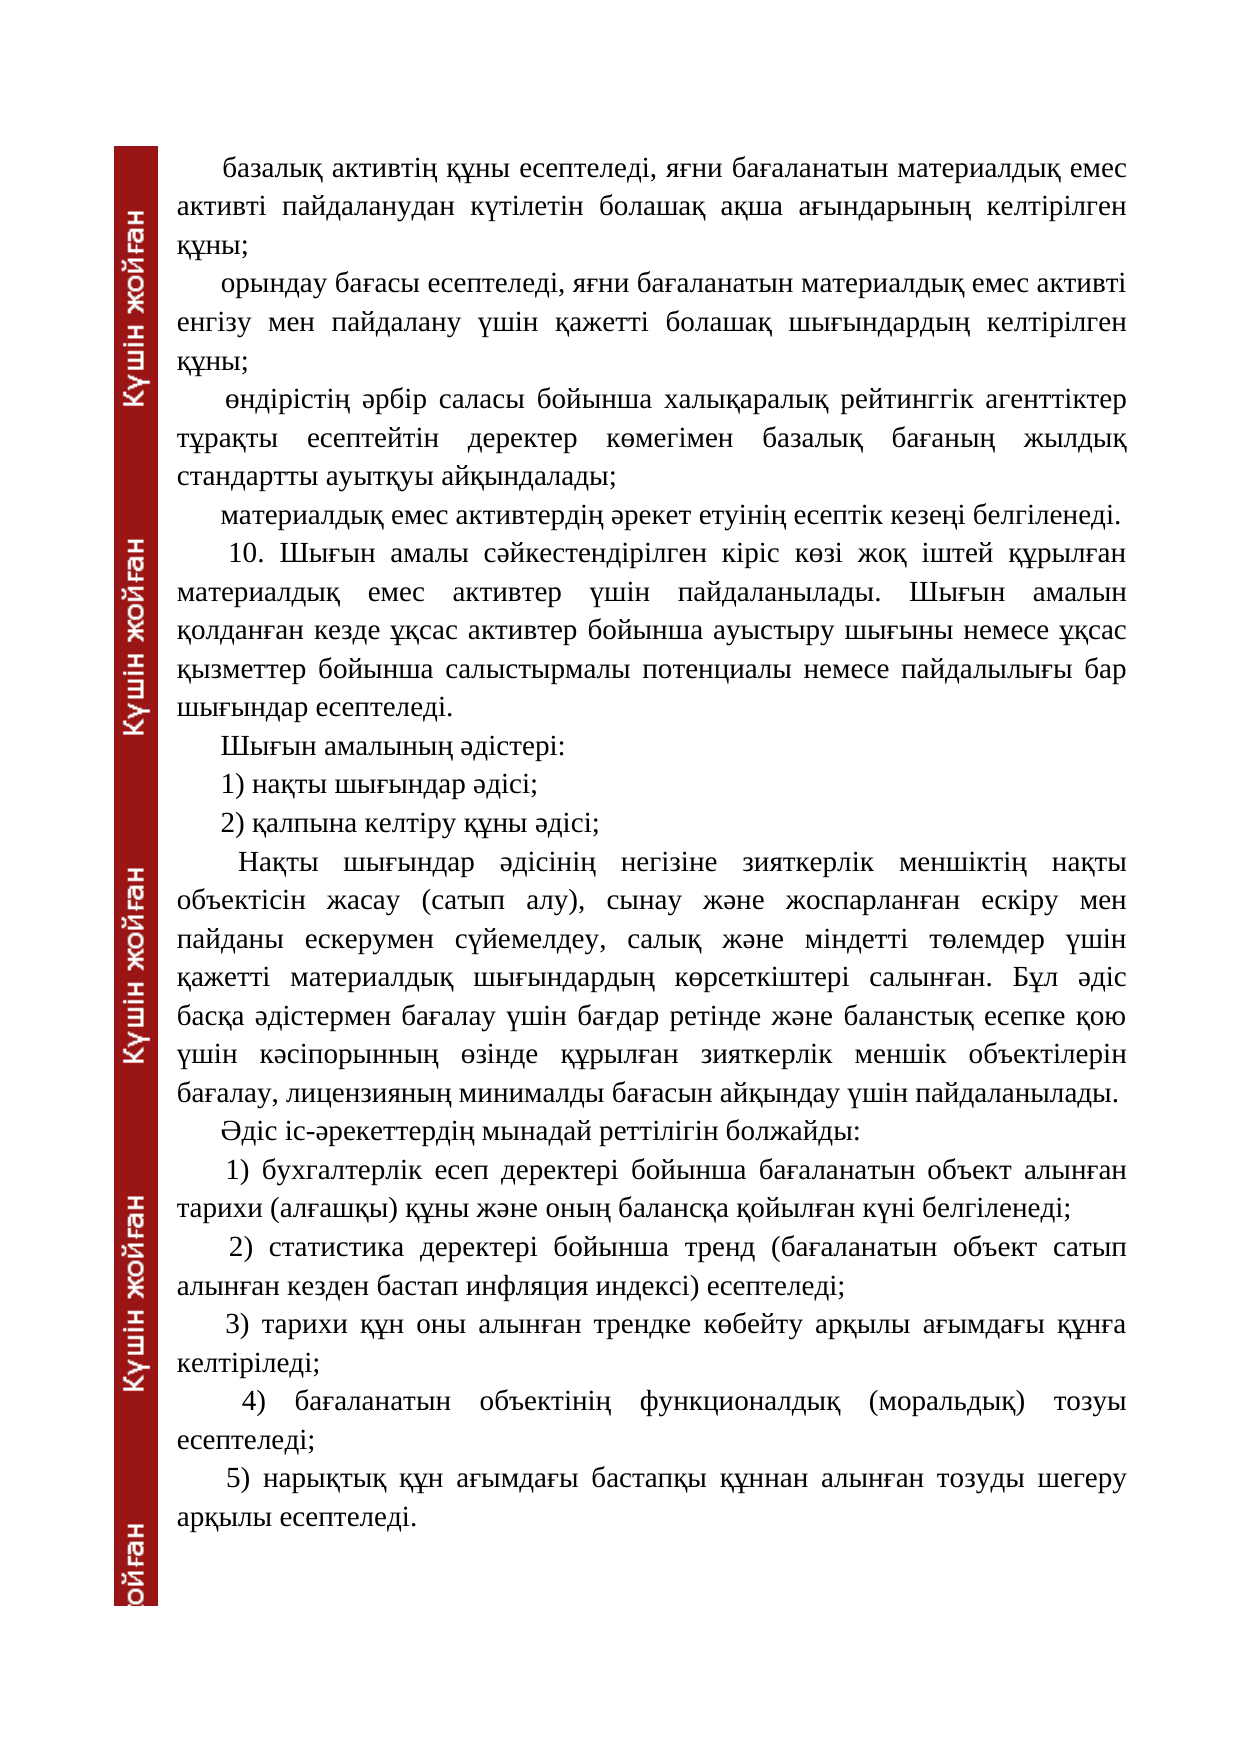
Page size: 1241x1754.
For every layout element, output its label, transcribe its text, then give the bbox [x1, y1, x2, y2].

picture [114, 492, 158, 497]
picture [114, 146, 158, 150]
text 2) статистика деректерi бойынша тренд (бағаланатын объект сатып алынған кезден бастап инфляция индексi) есептеледi; [112, 1229, 1128, 1301]
picture [114, 1455, 158, 1460]
text Әдiс іс-әрекеттердің мынадай реттілігін болжайды: [112, 1113, 1128, 1147]
picture [114, 376, 158, 381]
text Нақты шығындар әдісінің негізіне зияткерлiк меншiктiң нақты объектiсiн жасау (сатып алу), сынау және жоспарланған ескіру мен пайданы ескерумен сүйемелдеу, салық және мiндеттi төлемдер үшiн қажеттi материалдық шығындардың көрсеткiштерi салынған. Бұл әдiс басқа әдiстермен бағалау үшiн бағдар ретiнде және баланстық есепке қою үшiн кәсiпорынның өзiнде құрылған зияткерлiк меншiк объектiлерiн бағалау, лицензияның минималды бағасын айқындау үшiн пайдаланылады. [112, 844, 1128, 1108]
picture [114, 1224, 158, 1229]
picture [114, 839, 158, 844]
text 4) бағаланатын объектiнiң функционалдық (моральдық) тозуы есептеледi; [112, 1383, 1128, 1455]
text 2) қалпына келтіру құны әдісі; [112, 805, 1128, 839]
picture [114, 1378, 158, 1383]
text 1) нақты шығындар әдiсi; [112, 767, 1128, 800]
picture [114, 261, 158, 266]
text 1) бухгалтерлiк есеп деректерi бойынша бағаланатын объект алынған тарихи (алғашқы) құны және оның балансқа қойылған күнi белгiленедi; [112, 1152, 1128, 1224]
picture [114, 1108, 158, 1113]
text орындау бағасы есептеледi, яғни бағаланатын материалдық емес активтi енгiзу мен пайдалану үшiн қажеттi болашақ шығындардың келтiрiлген құны; [112, 266, 1128, 376]
picture [114, 530, 158, 535]
picture [114, 1532, 158, 1606]
text өндiрiстiң әрбiр саласы бойынша халықаралық рейтинггiк агенттiктер тұрақты есептейтін деректер көмегiмен базалық бағаның жылдық стандартты ауытқуы айқындалады; [112, 381, 1128, 492]
text 3) тарихи құн оны алынған трендке көбейту арқылы ағымдағы құнға келтiрiледі; [112, 1306, 1128, 1378]
text базалық активтiң құны есептеледi, яғни бағаланатын материалдық емес активтi пайдаланудан күтiлетiн болашақ ақша ағындарының келтiрiлген құны; [112, 150, 1128, 261]
text 10. Шығын амалы сәйкестендірілген кіріс көзі жоқ іштей құрылған материалдық емес активтер үшін пайдаланылады. Шығын амалын қолданған кезде ұқсас активтер бойынша ауыстыру шығыны немесе ұқсас қызметтер бойынша салыстырмалы потенциалы немесе пайдалылығы бар шығындар есептеледі. [112, 535, 1128, 723]
picture [114, 1147, 158, 1152]
text материалдық емес активтердiң әрекет етуiнiң есептiк кезеңi белгiленедi. [112, 497, 1128, 530]
picture [114, 762, 158, 767]
text 5) нарықтық құн ағымдағы бастапқы құннан алынған тозуды шегеру арқылы есептеледi. [112, 1460, 1128, 1532]
picture [114, 800, 158, 805]
picture [114, 1301, 158, 1306]
text Шығын амалының әдістері: [112, 728, 1128, 762]
picture [114, 723, 158, 728]
